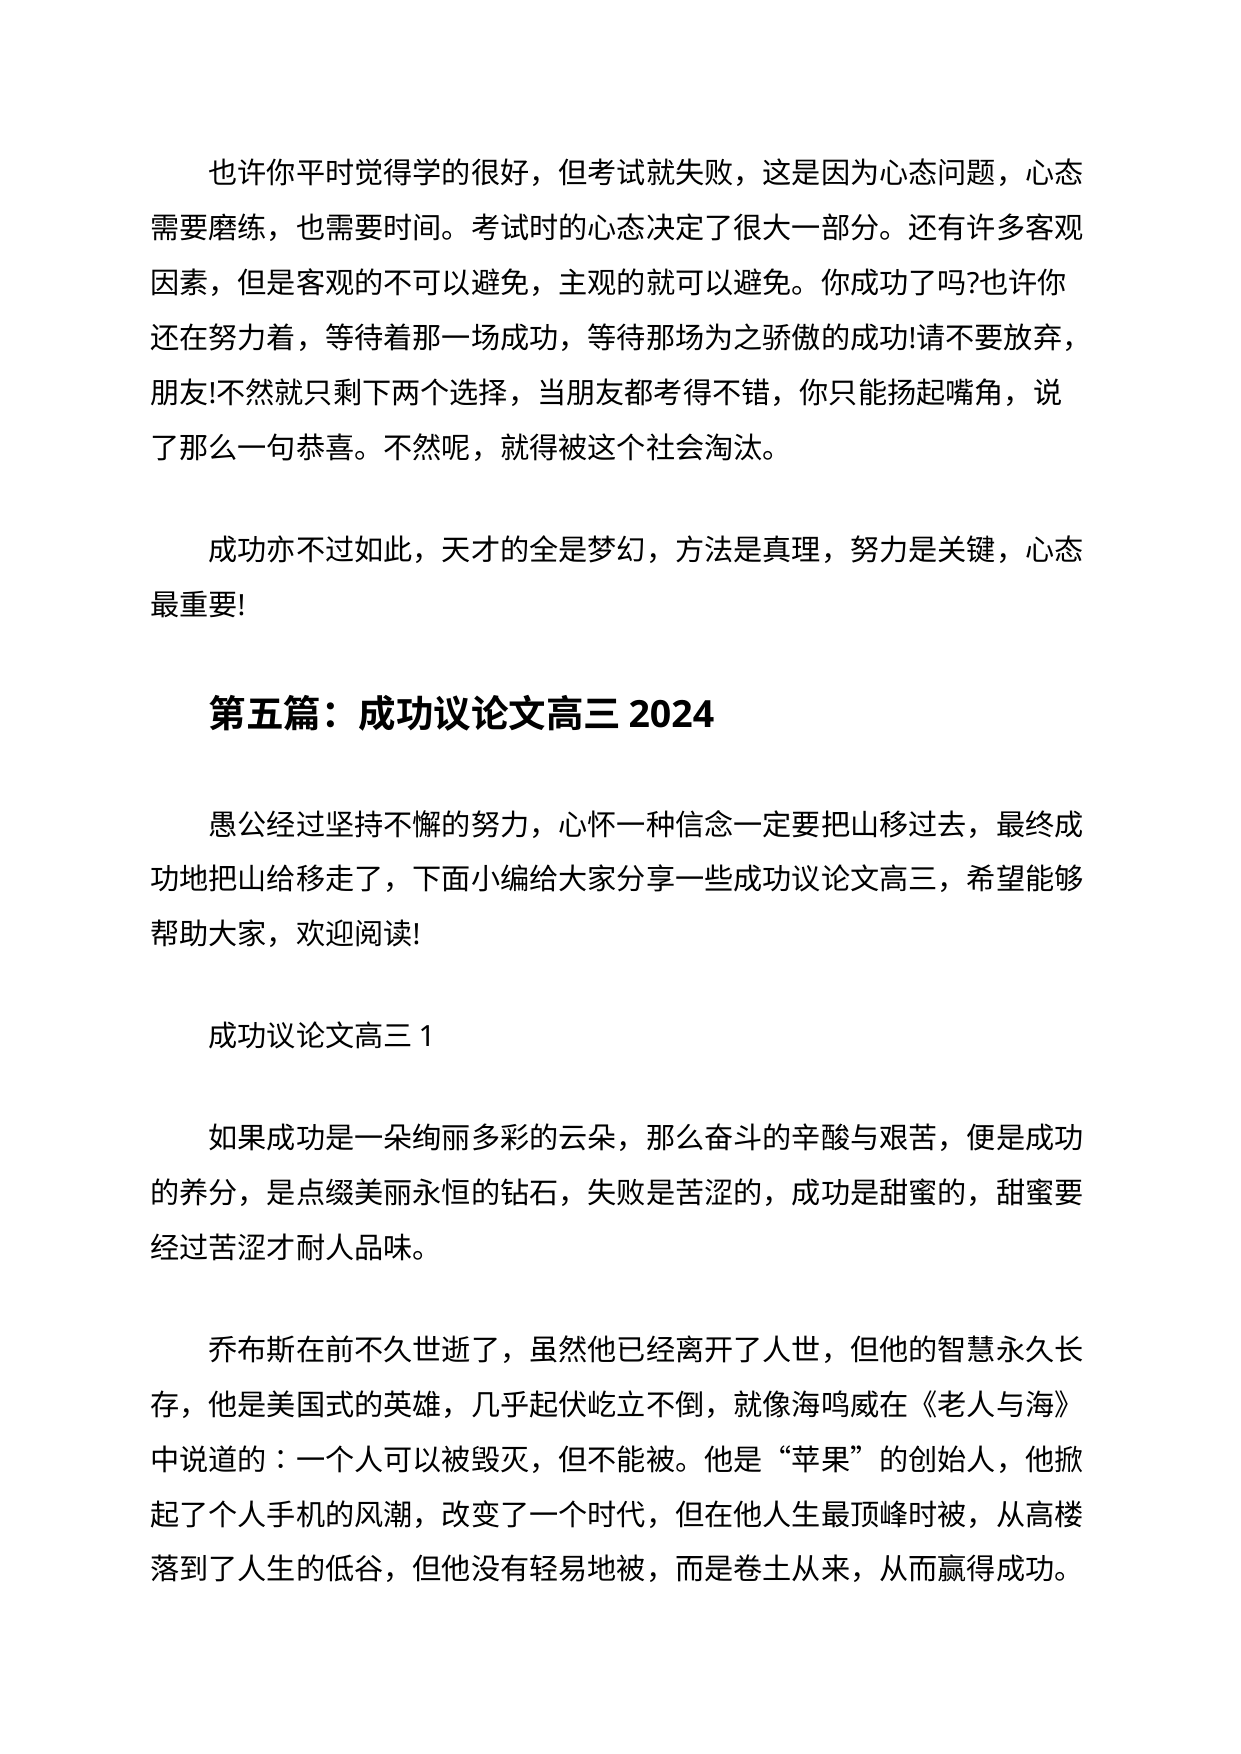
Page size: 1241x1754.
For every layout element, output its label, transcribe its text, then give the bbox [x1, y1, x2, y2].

text 也许你平时觉得学的很好，但考试就失败，这是因为心态问题，心态需要磨练，也需要时间。考试时的心态决定了很大一部分。还有许多客观因素，但是客观的不可以避免，主观的就可以避免。你成功了吗?也许你还在努力着，等待着那一场成功，等待那场为之骄傲的成功!请不要放弃，朋友!不然就只剩下两个选择，当朋友都考得不错，你只能扬起嘴角，说了那么一句恭喜。不然呢，就得被这个社会淘汰。 [150, 150, 1090, 467]
text 如果成功是一朵绚丽多彩的云朵，那么奋斗的辛酸与艰苦，便是成功的养分，是点缀美丽永恒的钻石，失败是苦涩的，成功是甜蜜的，甜蜜要经过苦涩才耐人品味。 [150, 1115, 1090, 1267]
text 第五篇：成功议论文高三2024 [150, 683, 1090, 738]
text 乔布斯在前不久世逝了，虽然他已经离开了人世，但他的智慧永久长存，他是美国式的英雄，几乎起伏屹立不倒，就像海鸣威在《老人与海》中说道的∶一个人可以被毁灭，但不能被。他是“苹果”的创始人，他掀起了个人手机的风潮，改变了一个时代，但在他人生最顶峰时被，从高楼落到了人生的低谷，但他没有轻易地被，而是卷土从来，从而赢得成功。 [150, 1326, 1090, 1588]
text 成功议论文高三1 [150, 1013, 1090, 1055]
text 愚公经过坚持不懈的努力，心怀一种信念一定要把山移过去，最终成功地把山给移走了，下面小编给大家分享一些成功议论文高三，希望能够帮助大家，欢迎阅读! [150, 801, 1090, 953]
text 成功亦不过如此，天才的全是梦幻，方法是真理，努力是关键，心态最重要! [150, 527, 1090, 624]
